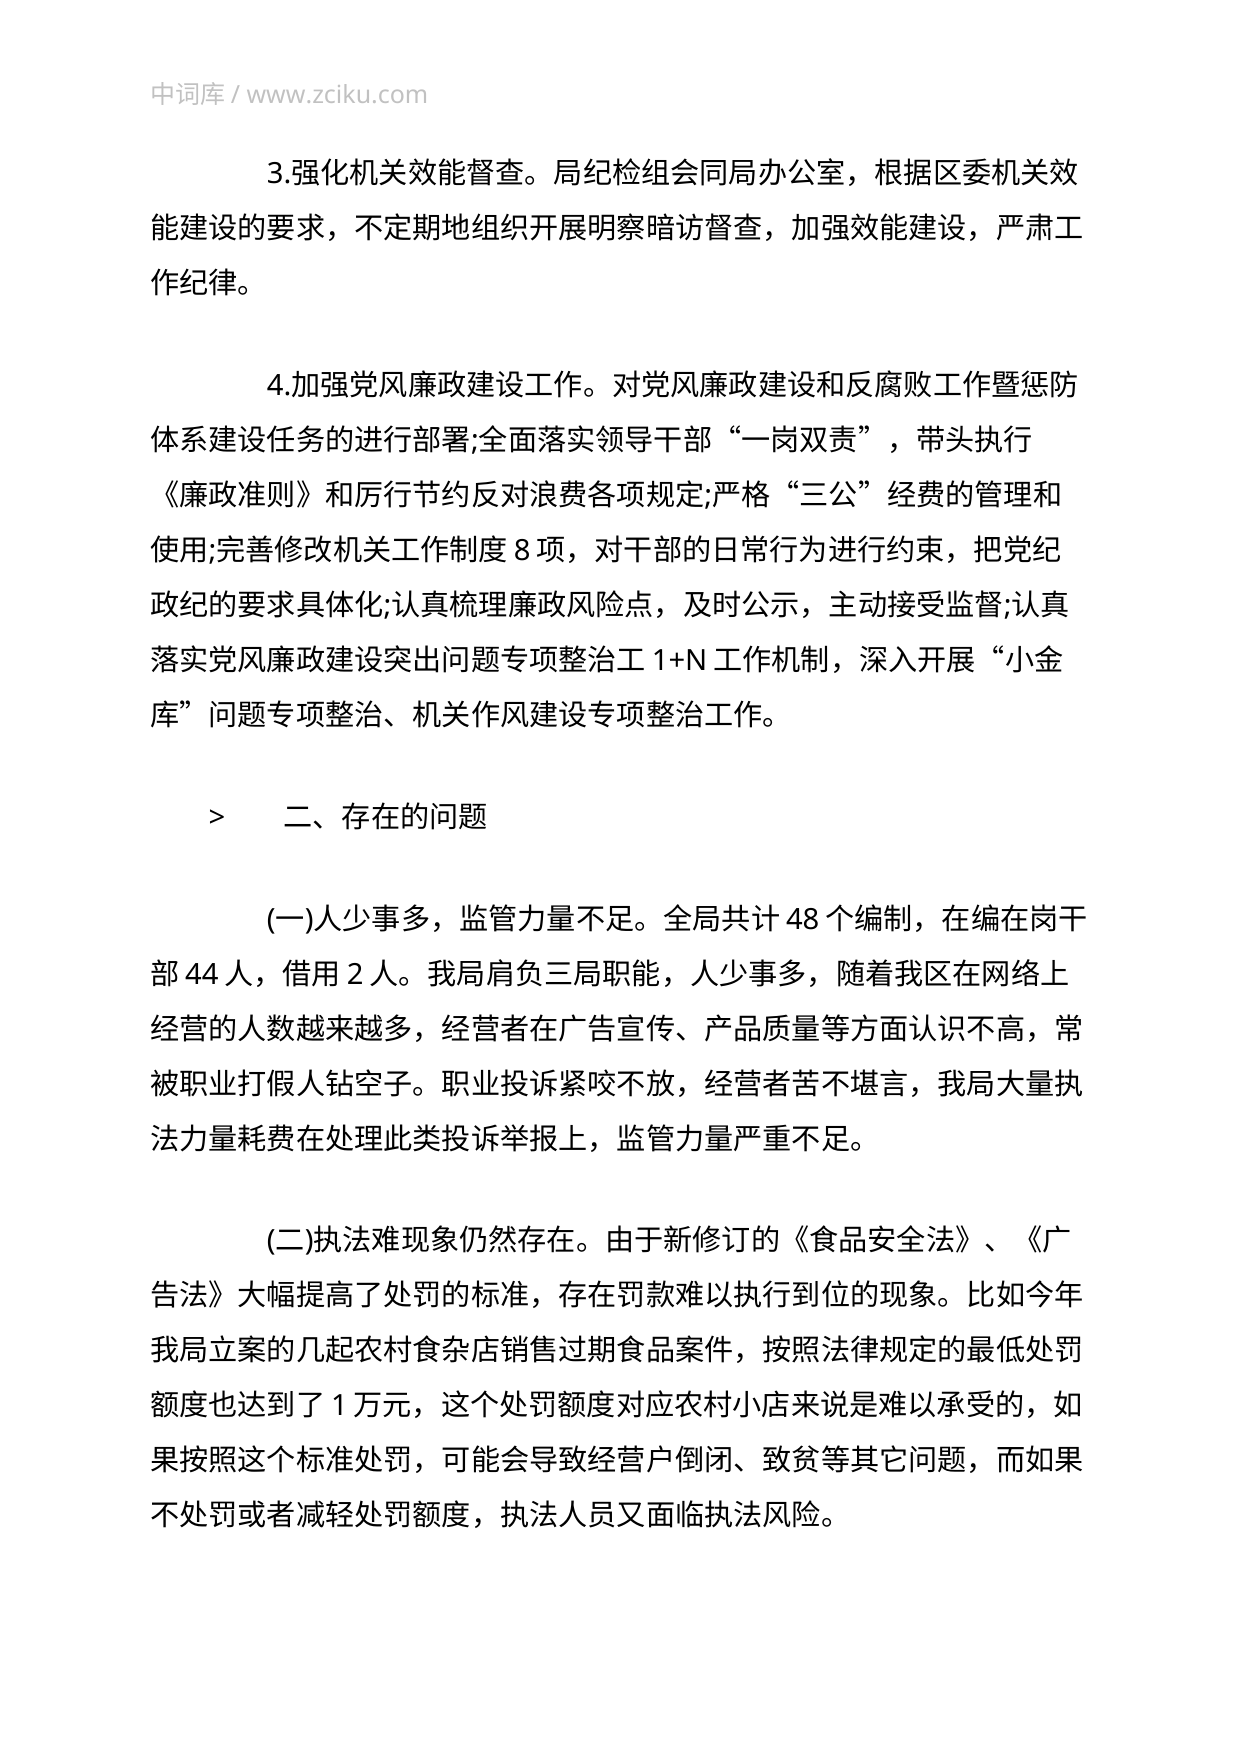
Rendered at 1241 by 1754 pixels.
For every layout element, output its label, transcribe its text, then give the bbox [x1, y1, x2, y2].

text 4.加强党风廉政建设工作。对党风廉政建设和反腐败工作暨惩防体系建设任务的进行部署;全面落实领导干部“一岗双责”，带头执行《廉政准则》和厉行节约反对浪费各项规定;严格“三公”经费的管理和使用;完善修改机关工作制度8项，对干部的日常行为进行约束，把党纪政纪的要求具体化;认真梳理廉政风险点，及时公示，主动接受监督;认真落实党风廉政建设突出问题专项整治工1+N工作机制，深入开展“小金库”问题专项整治、机关作风建设专项整治工作。 [150, 362, 1090, 734]
text (一)人少事多，监管力量不足。全局共计48个编制，在编在岗干部44人，借用2人。我局肩负三局职能，人少事多，随着我区在网络上经营的人数越来越多，经营者在广告宣传、产品质量等方面认识不高，常被职业打假人钻空子。职业投诉紧咬不放，经营者苦不堪言，我局大量执法力量耗费在处理此类投诉举报上，监管力量严重不足。 [150, 895, 1090, 1157]
text (二)执法难现象仍然存在。由于新修订的《食品安全法》、《广告法》大幅提高了处罚的标准，存在罚款难以执行到位的现象。比如今年我局立案的几起农村食杂店销售过期食品案件，按照法律规定的最低处罚额度也达到了1万元，这个处罚额度对应农村小店来说是难以承受的，如果按照这个标准处罚，可能会导致经营户倒闭、致贫等其它问题，而如果不处罚或者减轻处罚额度，执法人员又面临执法风险。 [150, 1217, 1090, 1534]
text > 二、存在的问题 [150, 793, 1090, 836]
text 3.强化机关效能督查。局纪检组会同局办公室，根据区委机关效能建设的要求，不定期地组织开展明察暗访督查，加强效能建设，严肃工作纪律。 [150, 150, 1090, 302]
